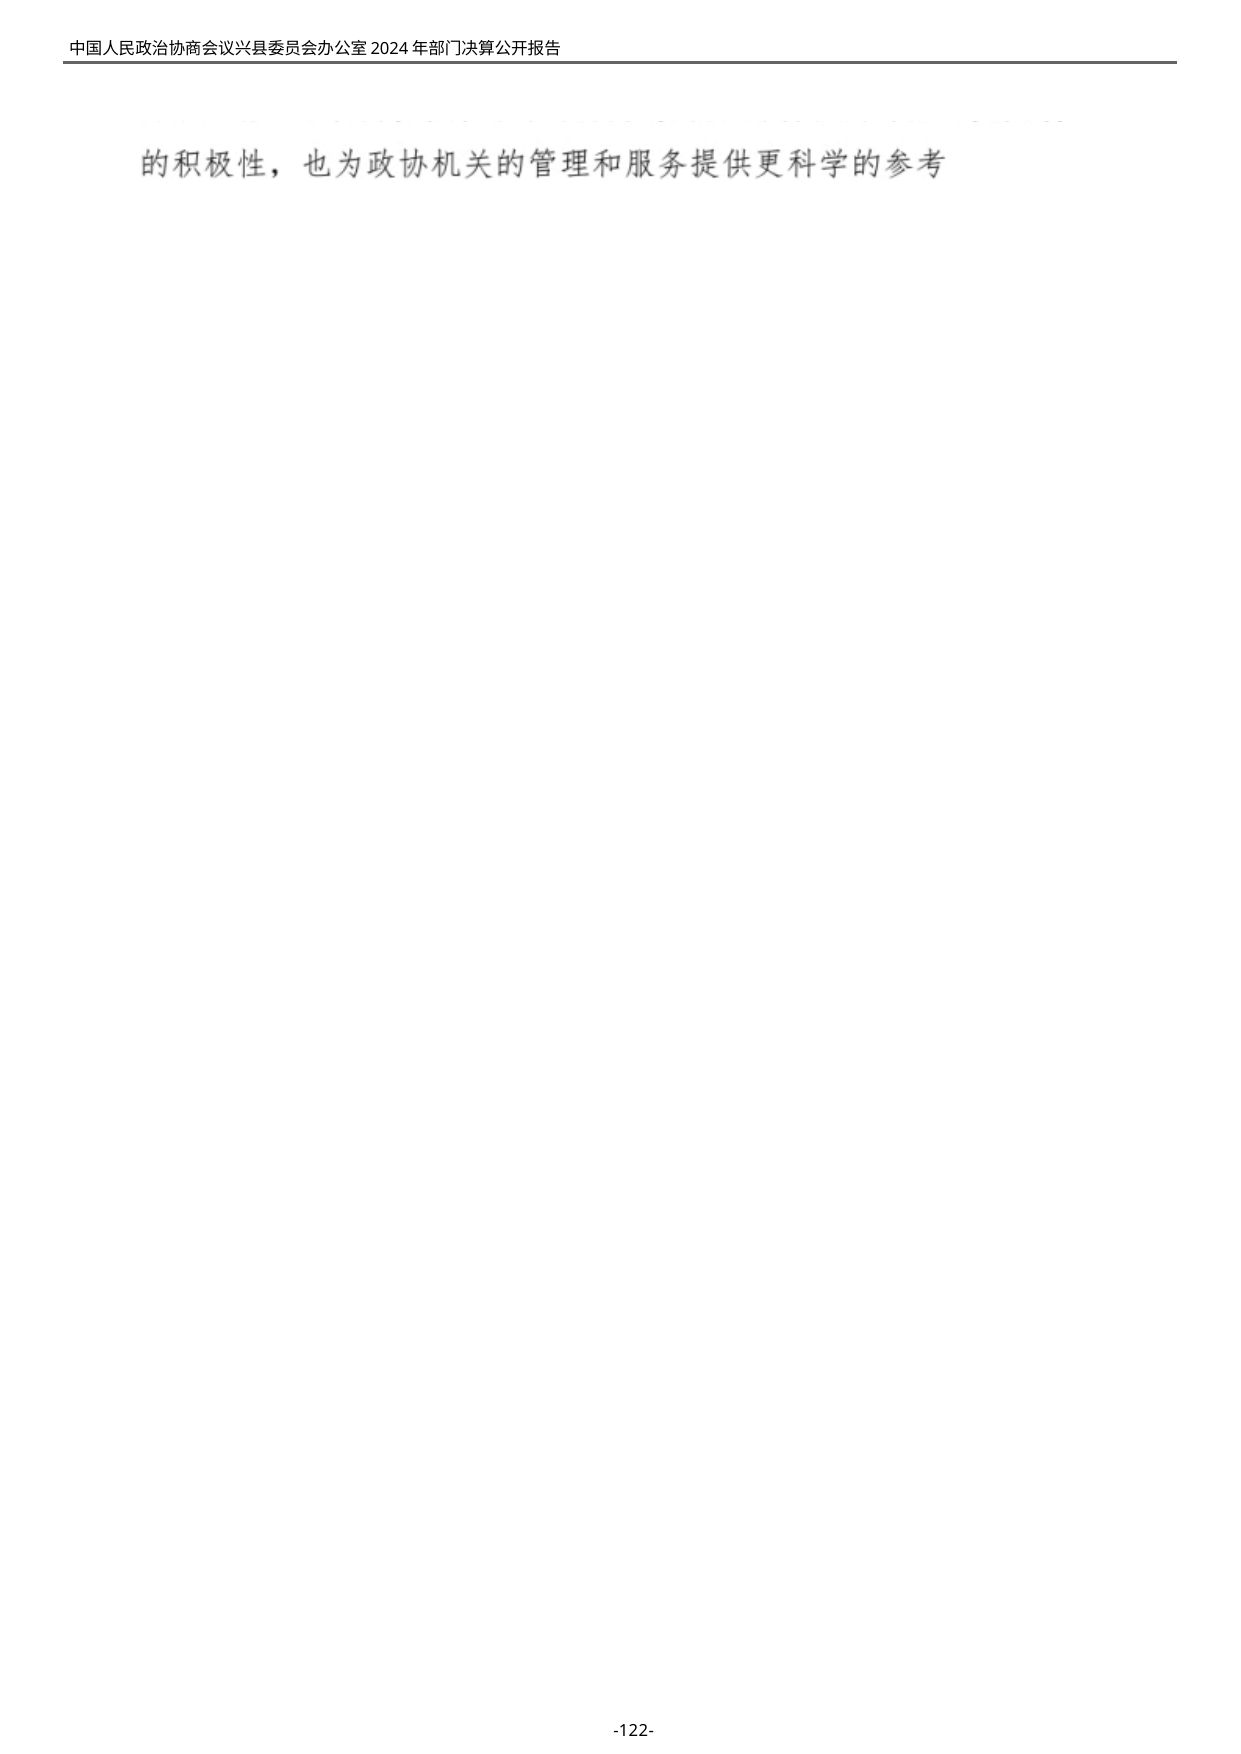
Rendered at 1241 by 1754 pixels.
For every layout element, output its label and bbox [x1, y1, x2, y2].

picture [120, 121, 1122, 209]
